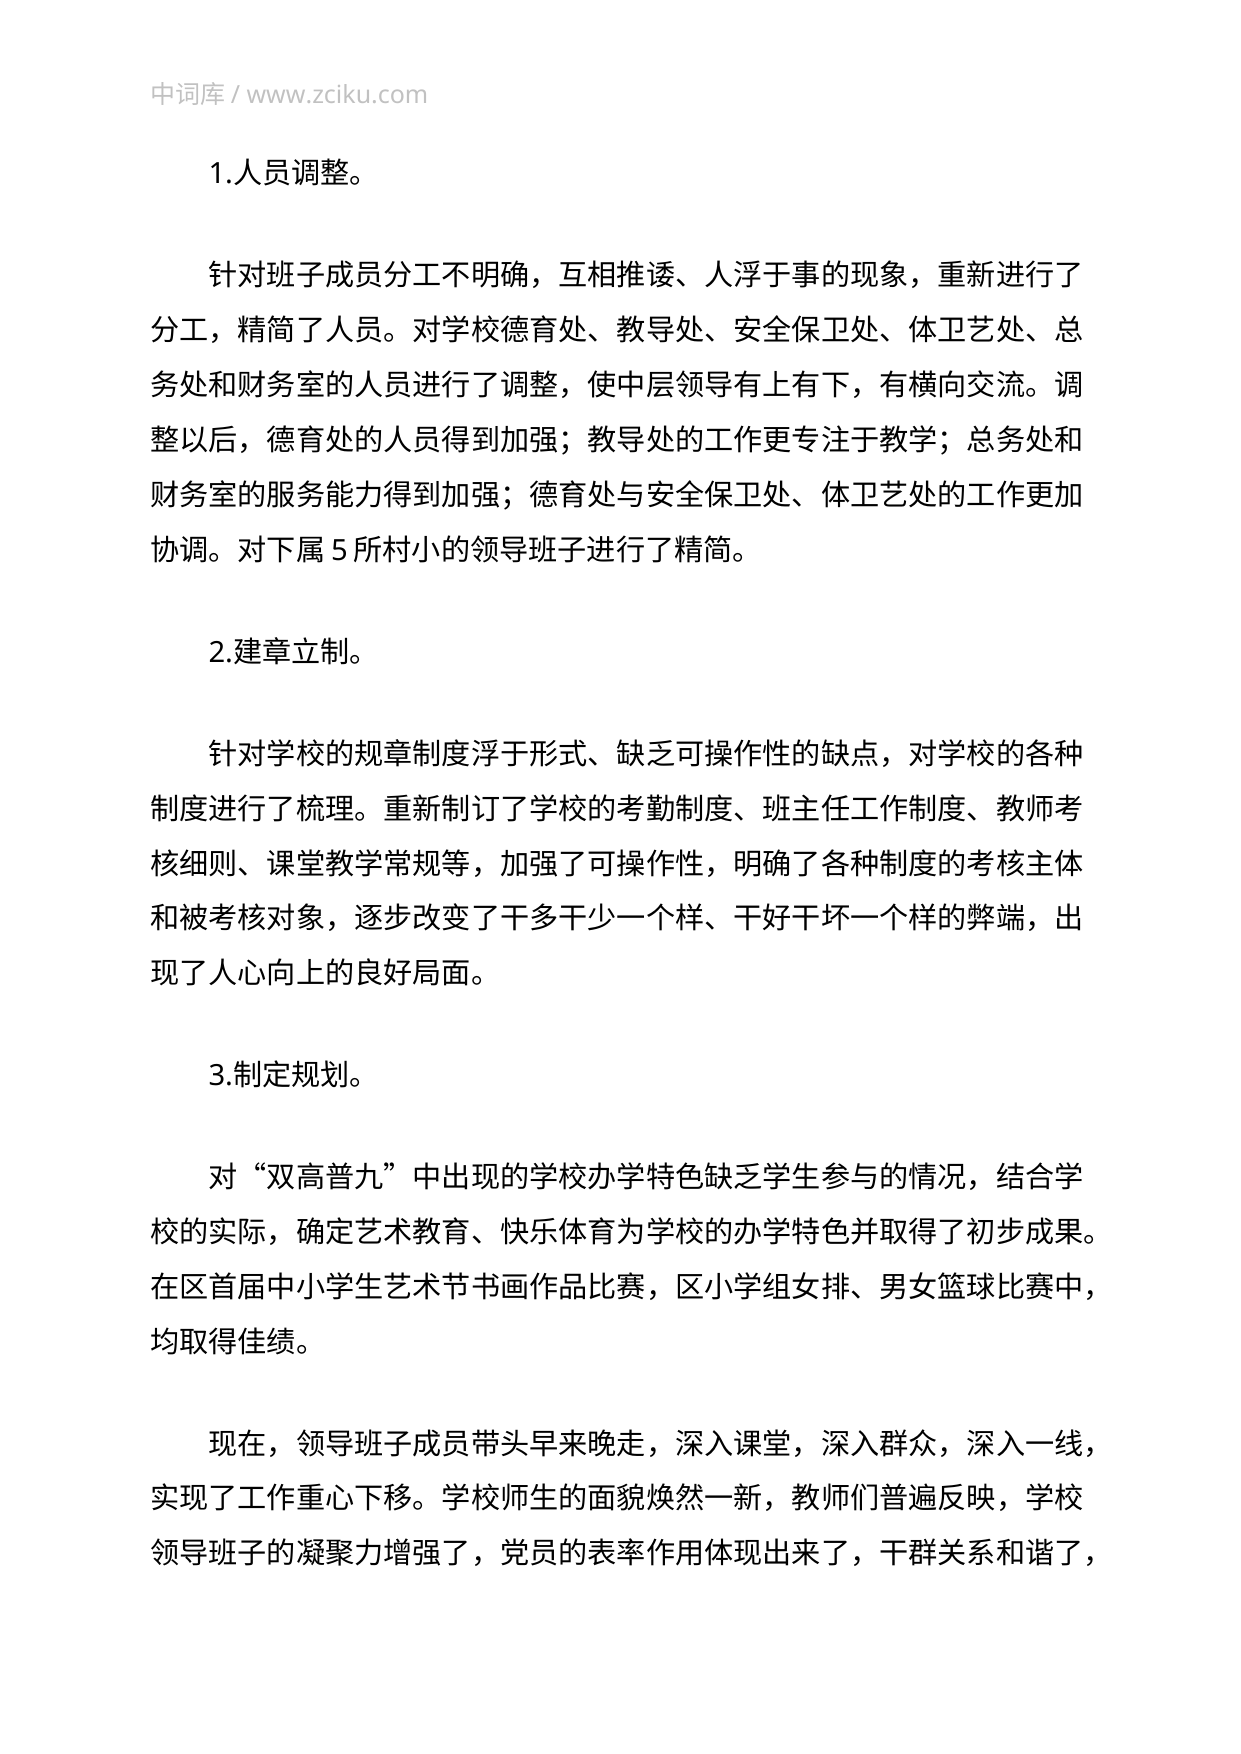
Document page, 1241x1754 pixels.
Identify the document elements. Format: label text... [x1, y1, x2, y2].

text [150, 1420, 1090, 1572]
text 针对学校的规章制度浮于形式、缺乏可操作性的缺点，对学校的各种制度进行了梳理。重新制订了学校的考勤制度、班主任工作制度、教师考核细则、课堂教学常规等，加强了可操作性，明确了各种制度的考核主体和被考核对象，逐步改变了干多干少一个样、干好干坏一个样的弊端，出现了人心向上的良好局面。 [150, 730, 1090, 992]
text 对“双高普九”中出现的学校办学特色缺乏学生参与的情况，结合学校的实际，确定艺术教育、快乐体育为学校的办学特色并取得了初步成果。在区首届中小学生艺术节书画作品比赛，区小学组女排、男女篮球比赛中，均取得佳绩。 [150, 1154, 1090, 1361]
text 2.建章立制。 [150, 628, 1090, 671]
text 1.人员调整。 [150, 150, 1090, 192]
text 3.制定规划。 [150, 1052, 1090, 1094]
text 针对班子成员分工不明确，互相推诿、人浮于事的现象，重新进行了分工，精简了人员。对学校德育处、教导处、安全保卫处、体卫艺处、总务处和财务室的人员进行了调整，使中层领导有上有下，有横向交流。调整以后，德育处的人员得到加强；教导处的工作更专注于教学；总务处和财务室的服务能力得到加强；德育处与安全保卫处、体卫艺处的工作更加协调。对下属5所村小的领导班子进行了精简。 [150, 252, 1090, 569]
